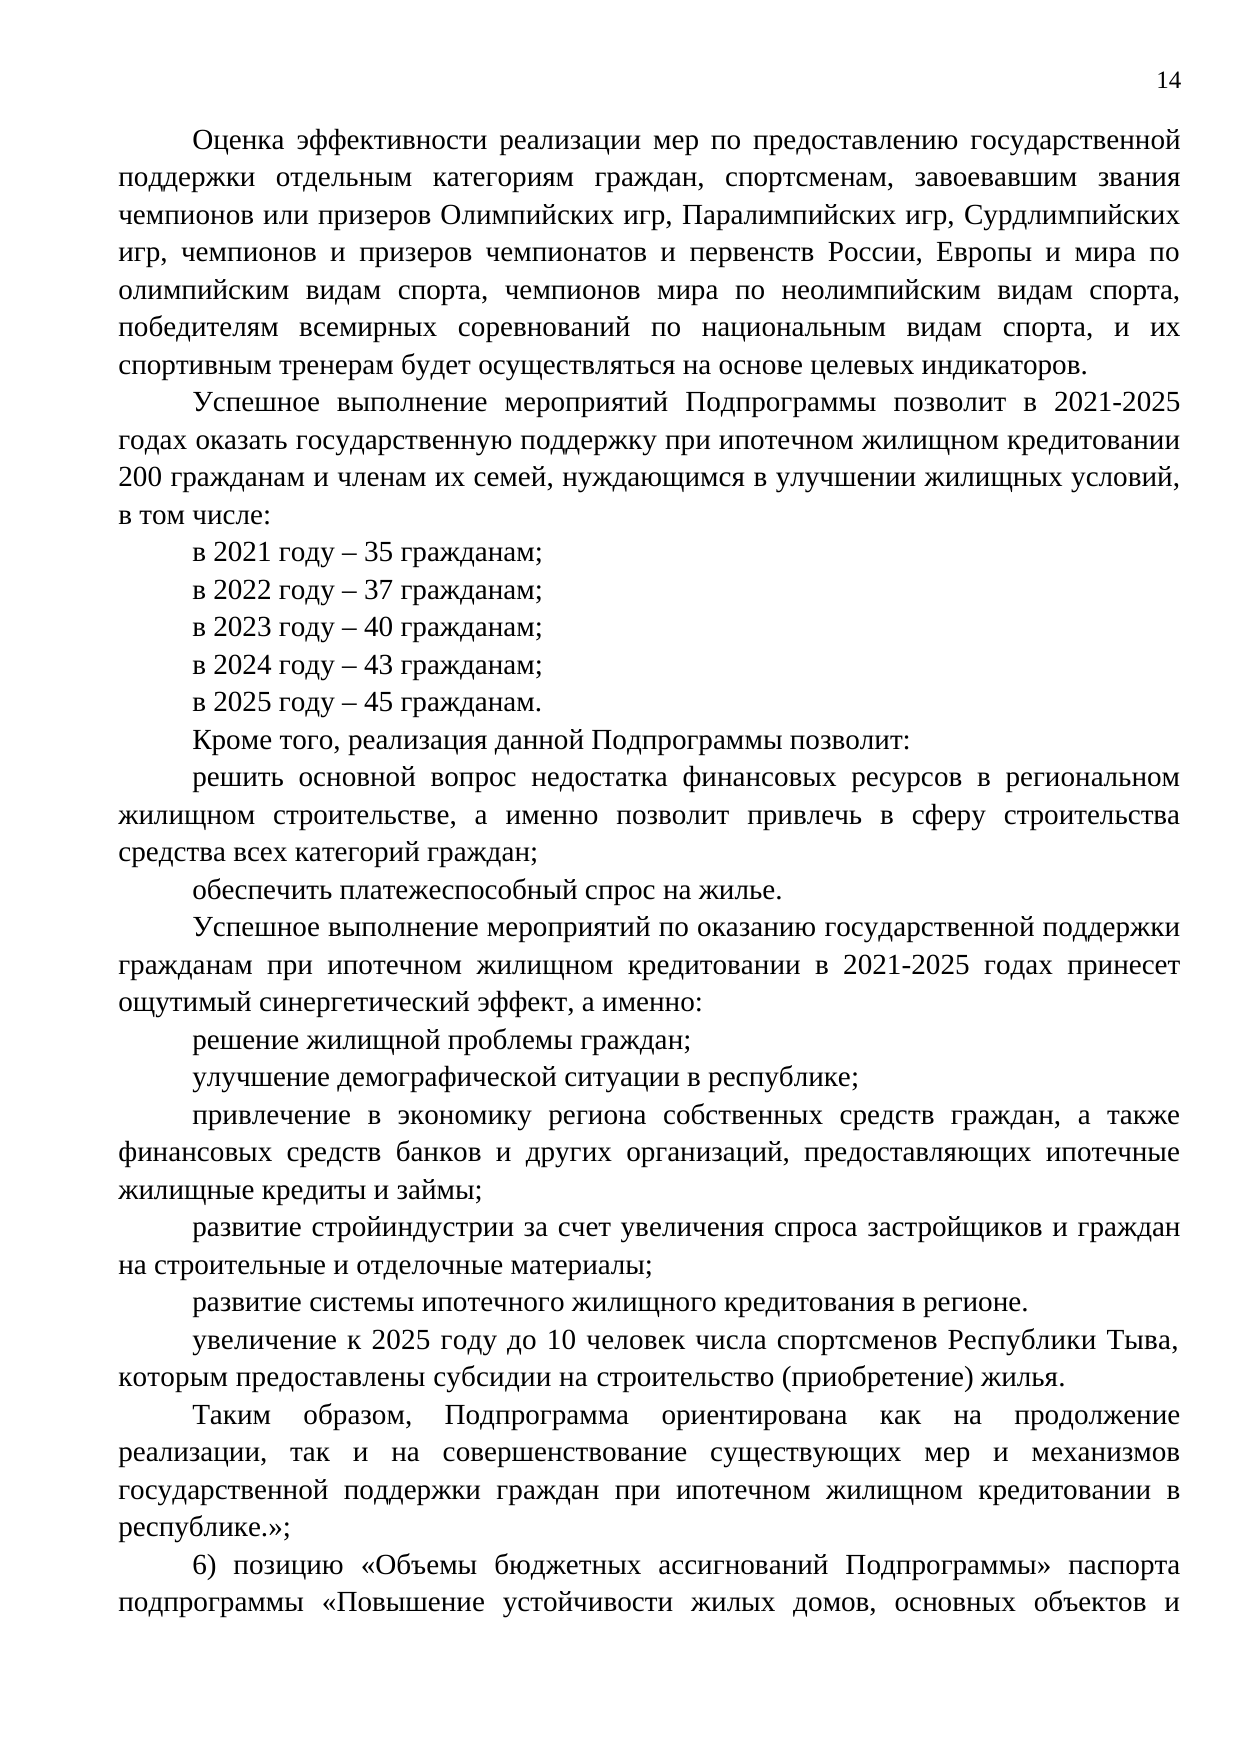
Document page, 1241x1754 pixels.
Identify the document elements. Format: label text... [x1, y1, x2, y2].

text в 2023 году – 40 гражданам; [118, 606, 1181, 643]
text развитие стройиндустрии за счет увеличения спроса застройщиков и граждан на строительные и отделочные материалы; [118, 1206, 1181, 1281]
text в 2022 году – 37 гражданам; [118, 568, 1181, 606]
text в 2024 году – 43 гражданам; [118, 643, 1181, 681]
text решить основной вопрос недостатка финансовых ресурсов в региональном жилищном строительстве, а именно позволит привлечь в сферу строительства средства всех категорий граждан; [118, 756, 1181, 868]
text обеспечить платежеспособный спрос на жилье. [118, 868, 1181, 906]
text улучшение демографической ситуации в республике; [118, 1056, 1181, 1093]
text увеличение к 2025 году до 10 человек числа спортсменов Республики Тыва, которым предоставлены субсидии на строительство (приобретение) жилья. [118, 1318, 1181, 1393]
text Таким образом, Подпрограмма ориентирована как на продолжение реализации, так и на совершенствование существующих мер и механизмов государственной поддержки граждан при ипотечном жилищном кредитовании в республике.»; [118, 1393, 1181, 1543]
text в 2025 году – 45 гражданам. [118, 681, 1181, 718]
text Успешное выполнение мероприятий Подпрограммы позволит в 2021-2025 годах оказать государственную поддержку при ипотечном жилищном кредитовании 200 гражданам и членам их семей, нуждающимся в улучшении жилищных условий, в том числе: [118, 381, 1181, 531]
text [118, 1543, 1181, 1618]
text развитие системы ипотечного жилищного кредитования в регионе. [118, 1281, 1181, 1318]
text решение жилищной проблемы граждан; [118, 1018, 1181, 1056]
text Успешное выполнение мероприятий по оказанию государственной поддержки гражданам при ипотечном жилищном кредитовании в 2021-2025 годах принесет ощутимый синергетический эффект, а именно: [118, 906, 1181, 1018]
text в 2021 году – 35 гражданам; [118, 531, 1181, 568]
text Кроме того, реализация данной Подпрограммы позволит: [118, 718, 1181, 756]
text привлечение в экономику региона собственных средств граждан, а также финансовых средств банков и других организаций, предоставляющих ипотечные жилищные кредиты и займы; [118, 1093, 1181, 1206]
text Оценка эффективности реализации мер по предоставлению государственной поддержки отдельным категориям граждан, спортсменам, завоевавшим звания чемпионов или призеров Олимпийских игр, Паралимпийских игр, Сурдлимпийских игр, чемпионов и призеров чемпионатов и первенств России, Европы и мира по олимпийским видам спорта, чемпионов мира по неолимпийским видам спорта, победителям всемирных соревнований по национальным видам спорта, и их спортивным тренерам будет осуществляться на основе целевых индикаторов. [118, 118, 1181, 381]
